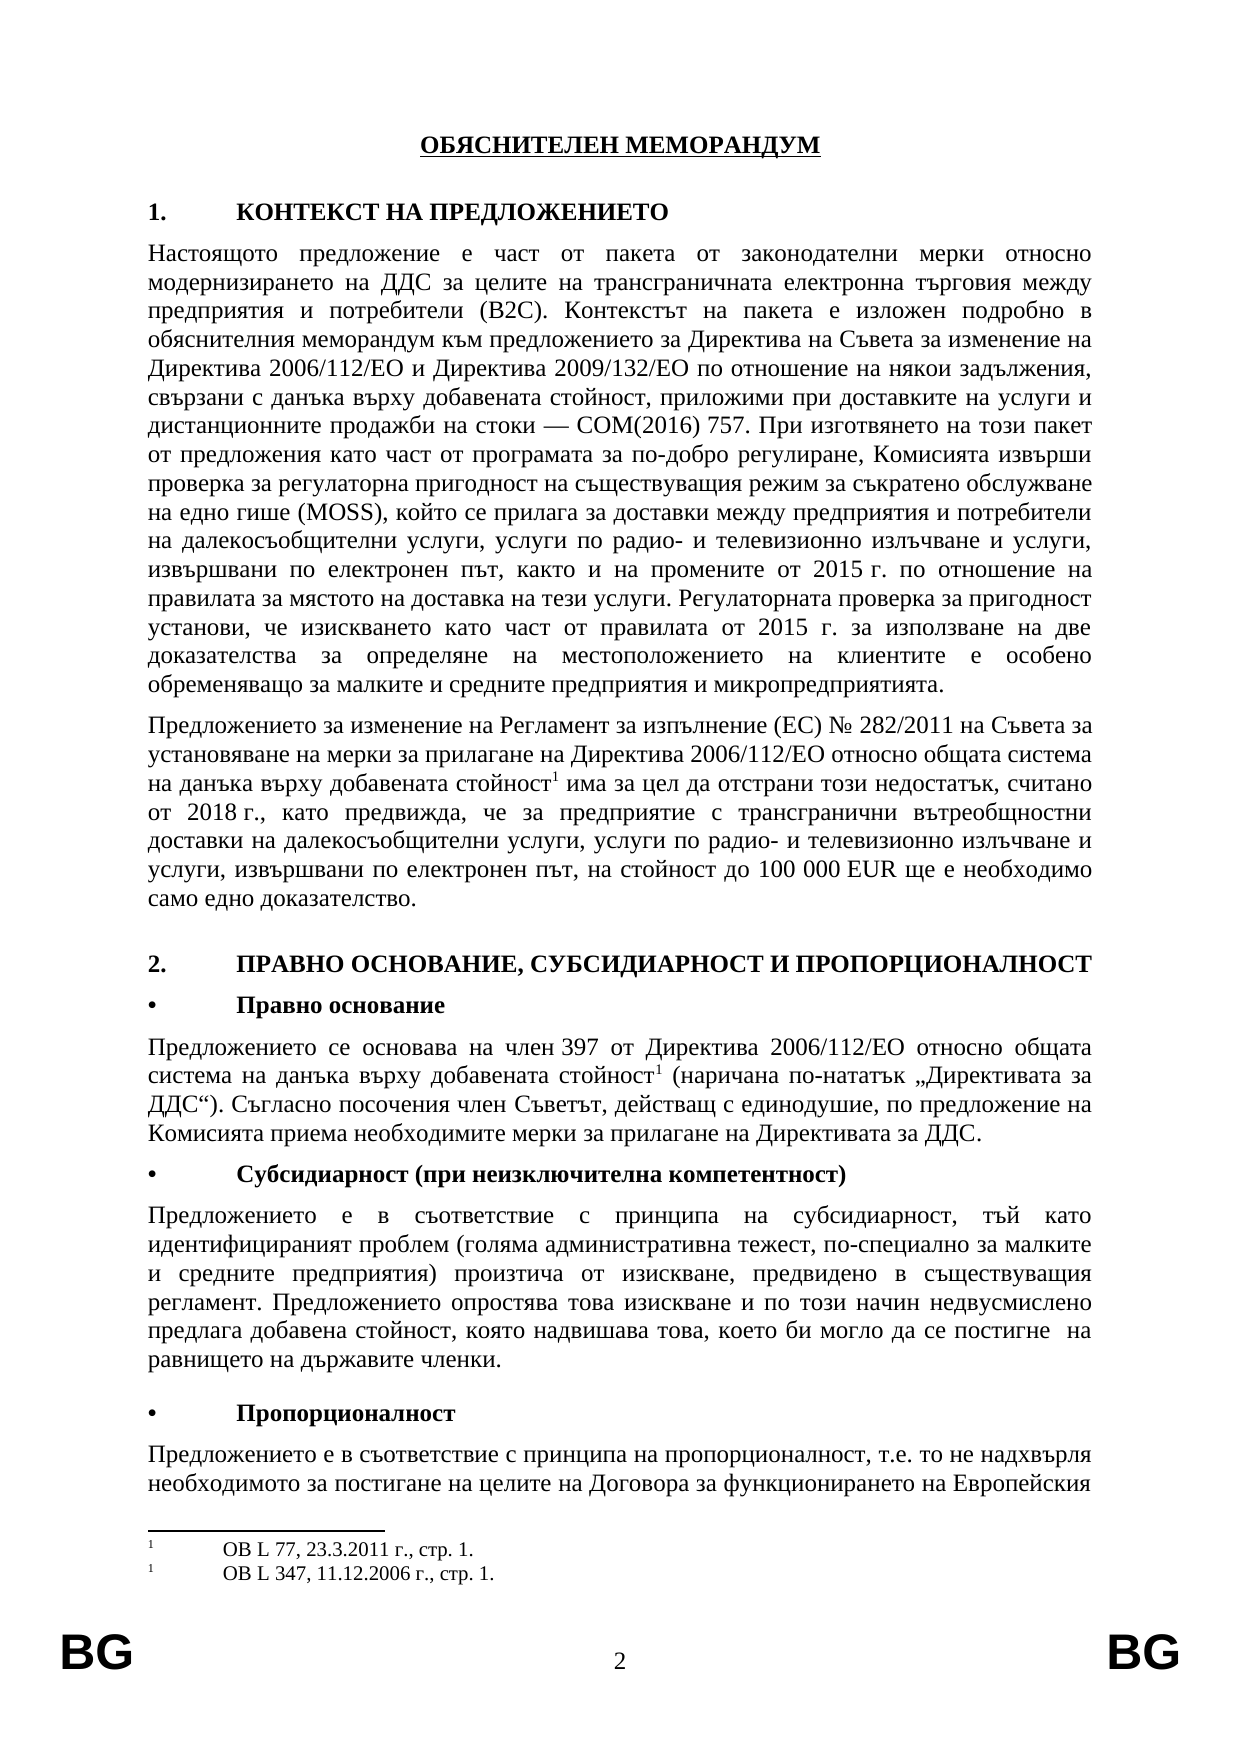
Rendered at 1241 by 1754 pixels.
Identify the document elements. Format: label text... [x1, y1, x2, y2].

subtitle 1. КОНТЕКСТ НА ПРЕДЛОЖЕНИЕТО [148, 197, 1093, 226]
subtitle • Правно основание [148, 991, 1093, 1019]
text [148, 1439, 1093, 1497]
text ОБЯСНИТЕЛЕН МЕМОРАНДУМ [148, 131, 1093, 159]
text Предложението е в съответствие с принципа на субсидиарност, тъй като идентифицираният проблем (голяма административна тежест, по-специално за малките и средните предприятия) произтича от изискване, предвидено в съществуващия регламент. Предложението опростява това изискване и по този начин недвусмислено предлага добавена стойност, която надвишава това, което би могло да се постигне на равнището на държавите членки. [148, 1201, 1093, 1373]
subtitle • Пропорционалност [148, 1398, 1093, 1427]
subtitle • Субсидиарност (при неизключителна компетентност) [148, 1159, 1093, 1188]
text Предложението за изменение на Регламент за изпълнение (ЕС) № 282/2011 на Съвета за установяване на мерки за прилагане на Директива 2006/112/ЕО относно общата система на данъка върху добавената стойност има за цел да отстрани този недостатък, считано от 2018 г., като предвижда, че за предприятие с трансгранични вътреобщностни доставки на далекосъобщителни услуги, услуги по радио- и телевизионно излъчване и услуги, извършвани по електронен път, на стойност до 100 000 EUR ще е необходимо само едно доказателство. [148, 711, 1093, 912]
text Настоящото предложение е част от пакета от законодателни мерки относно модернизирането на ДДС за целите на трансграничната електронна търговия между предприятия и потребители (B2C). Контекстът на пакета е изложен подробно в обяснителния меморандум към предложението за Директива на Съвета за изменение на Директива 2006/112/ЕО и Директива 2009/132/ЕО по отношение на някои задължения, свързани с данъка върху добавената стойност, приложими при доставките на услуги и дистанционните продажби на стоки — COM(2016) 757. При изготвянето на този пакет от предложения като част от програмата за по-добро регулиране, Комисията извърши проверка за регулаторна пригодност на съществуващия режим за съкратено обслужване на едно гише (MOSS), който се прилага за доставки между предприятия и потребители на далекосъобщителни услуги, услуги по радио- и телевизионно излъчване и услуги, извършвани по електронен път, както и на промените от 2015 г. по отношение на правилата за мястото на доставка на тези услуги. Регулаторната проверка за пригодност установи, че изискването като част от правилата от 2015 г. за използване на две доказателства за определяне на местоположението на клиентите е особено обременяващо за малките и средните предприятия и микропредприятията. [148, 238, 1093, 698]
text Предложението се основава на член 397 от Директива 2006/112/ЕО относно общата система на данъка върху добавената стойност (наричана по-нататък „Директивата за ДДС“). Съгласно посочения член Съветът, действащ с единодушие, по предложение на Комисията приема необходимите мерки за прилагане на Директивата за ДДС. [148, 1032, 1093, 1147]
subtitle 2. ПРАВНО ОСНОВАНИЕ, СУБСИДИАРНОСТ И ПРОПОРЦИОНАЛНОСТ [148, 949, 1093, 978]
